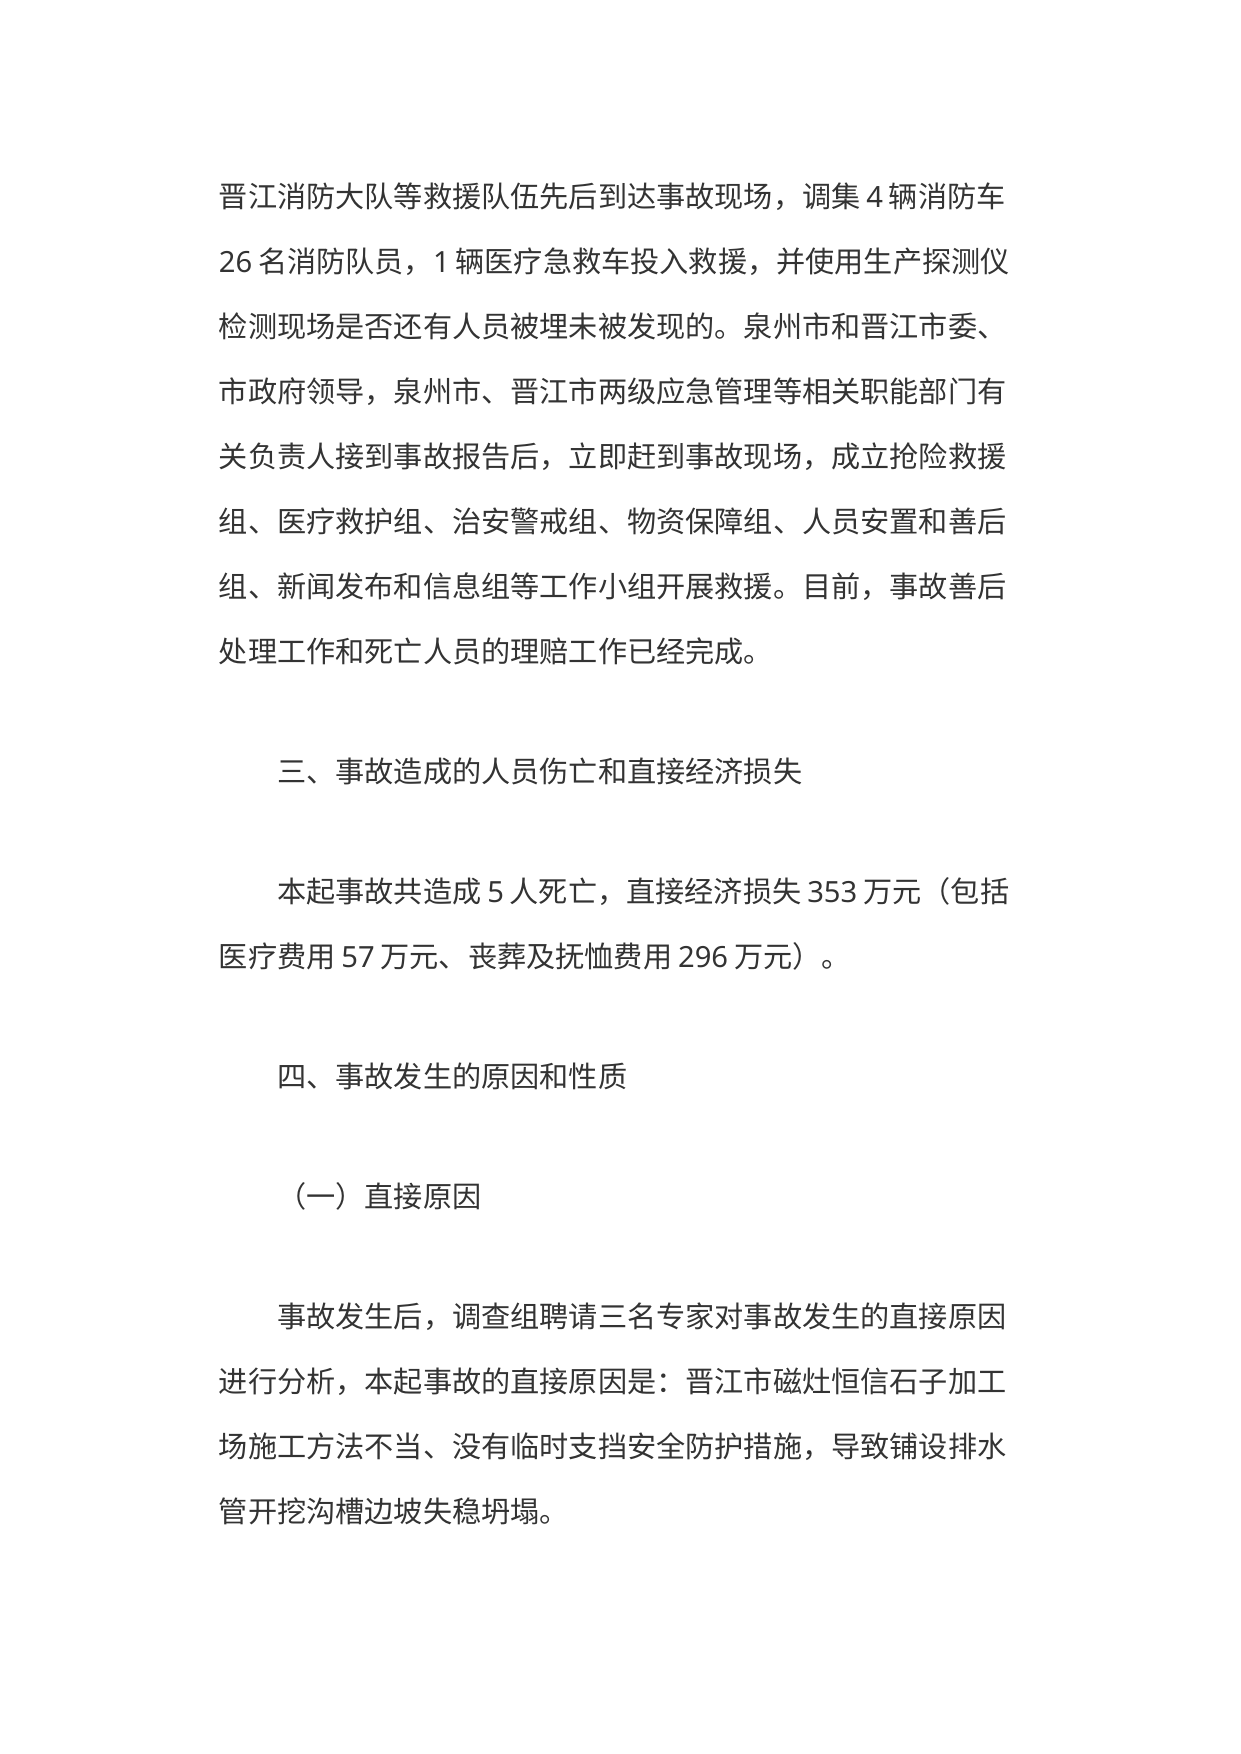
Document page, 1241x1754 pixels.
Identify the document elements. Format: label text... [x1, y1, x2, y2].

text 本起事故共造成5人死亡，直接经济损失353万元（包括医疗费用57万元、丧葬及抚恤费用296万元）。 [219, 857, 1021, 987]
text 事故发生后，调查组聘请三名专家对事故发生的直接原因进行分析，本起事故的直接原因是：晋江市磁灶恒信石子加工场施工方法不当、没有临时支挡安全防护措施，导致铺设排水管开挖沟槽边坡失稳坍塌。 [219, 1282, 1021, 1542]
text 四、事故发生的原因和性质 [219, 1042, 1021, 1107]
text （一）直接原因 [219, 1162, 1021, 1227]
text 三、事故造成的人员伤亡和直接经济损失 [219, 737, 1021, 802]
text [219, 162, 1021, 682]
